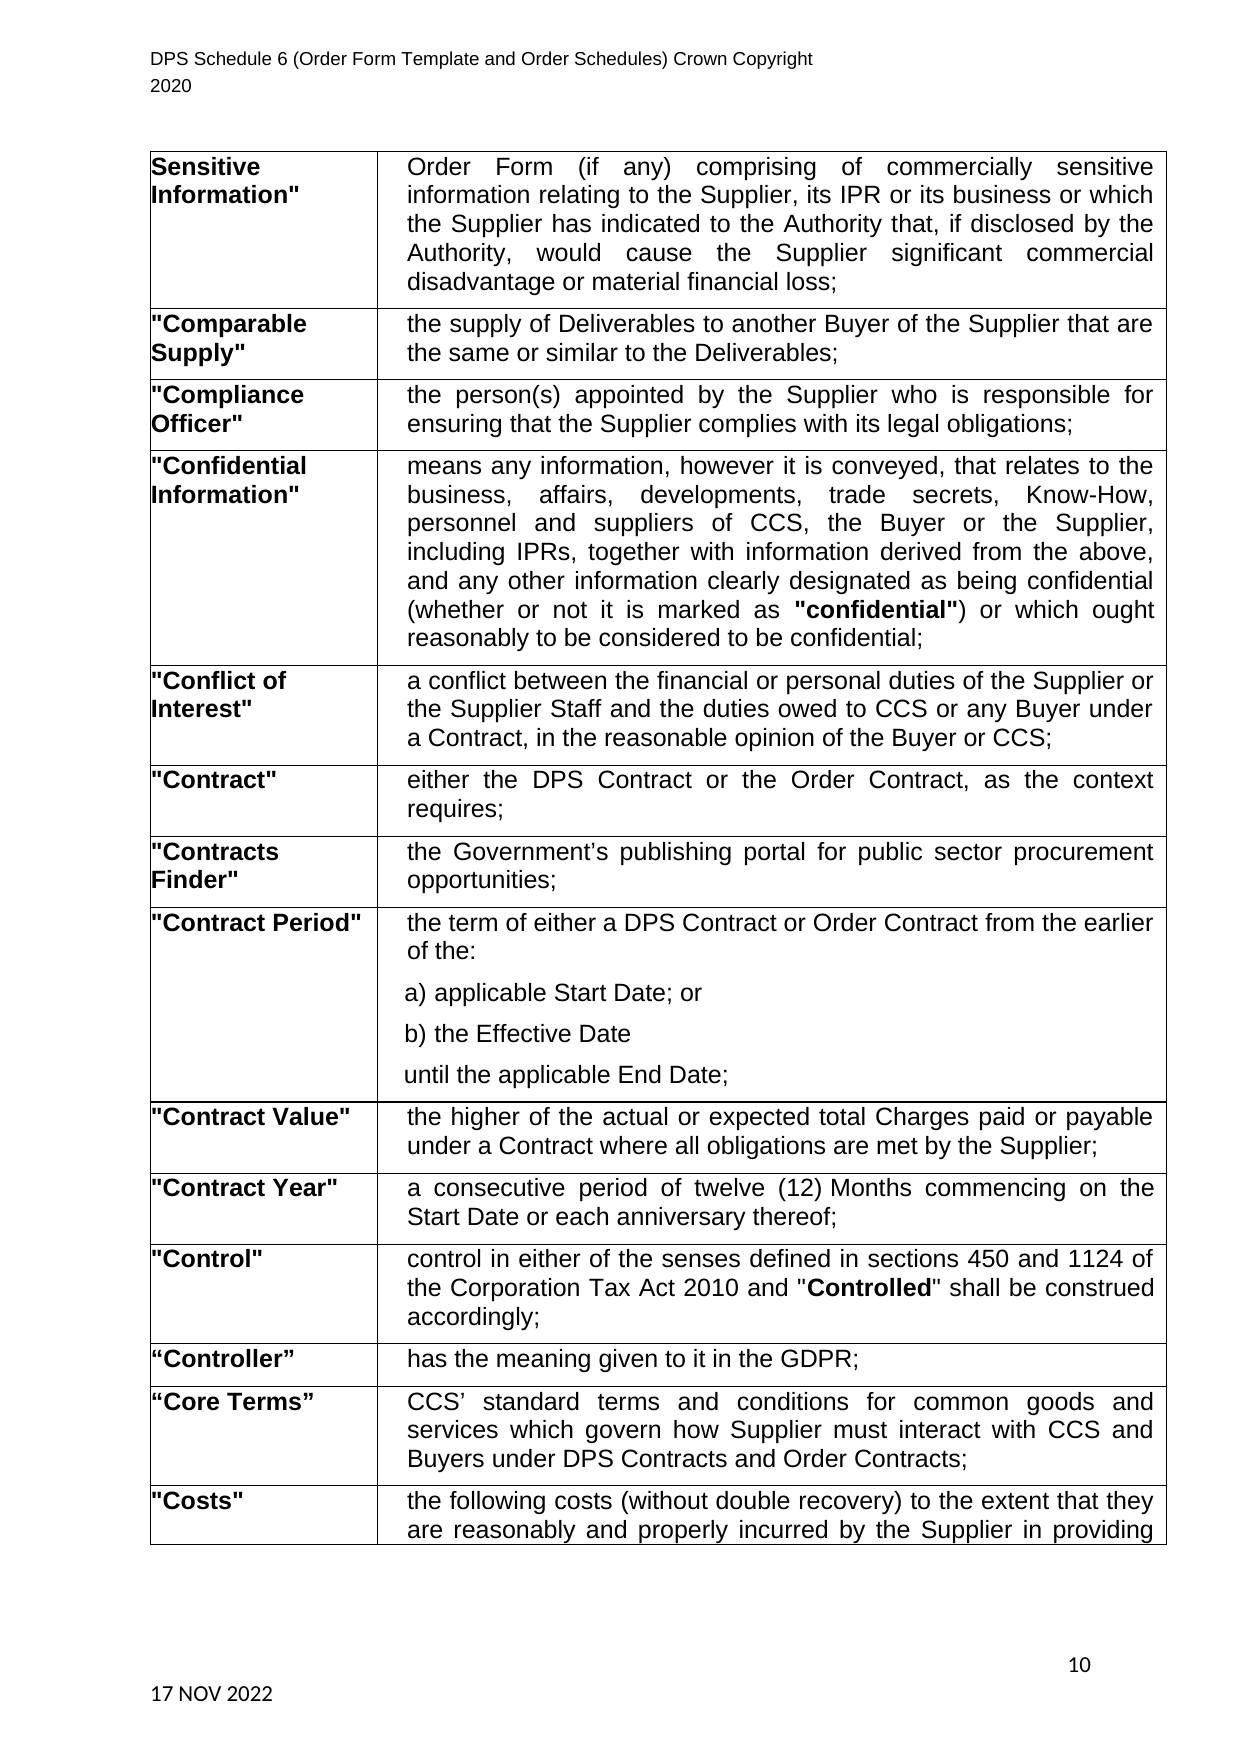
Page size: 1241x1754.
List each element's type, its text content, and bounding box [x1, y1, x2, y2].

table_cell "Control" [151, 1245, 377, 1343]
table_cell "Comparable Supply" [151, 309, 377, 379]
table_cell the higher of the actual or expected total Charges paid or payable under a Contract where all obligations are met by the Supplier; [378, 1103, 1166, 1172]
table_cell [378, 152, 1166, 308]
table_cell means any information, however it is conveyed, that relates to the business, affairs, developments, trade secrets, Know-How, personnel and suppliers of CCS, the Buyer or the Supplier, including IPRs, together with information derived from the above, and any other information clearly designated as being confidential (whether or not it is marked as "confidential") or which ought reasonably to be considered to be confidential; [378, 451, 1166, 665]
table_cell "Conflict of Interest" [151, 666, 377, 764]
table_cell the supply of Deliverables to another Buyer of the Supplier that are the same or similar to the Deliverables; [378, 309, 1166, 379]
table_cell a consecutive period of twelve (12) Months commencing on the Start Date or each anniversary thereof; [378, 1174, 1166, 1243]
table_cell "Costs" [151, 1486, 377, 1544]
table_cell the Government’s publishing portal for public sector procurement opportunities; [378, 837, 1166, 907]
table_cell the person(s) appointed by the Supplier who is responsible for ensuring that the Supplier complies with its legal obligations; [378, 380, 1166, 450]
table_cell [378, 1486, 1166, 1544]
table_cell has the meaning given to it in the GDPR; [378, 1344, 1166, 1386]
table_cell "Compliance Officer" [151, 380, 377, 450]
table_cell "Confidential Information" [151, 451, 377, 665]
table_cell “Core Terms” [151, 1387, 377, 1485]
table_cell either the DPS Contract or the Order Contract, as the context requires; [378, 766, 1166, 836]
table_cell a conflict between the financial or personal duties of the Supplier or the Supplier Staff and the duties owed to CCS or any Buyer under a Contract, in the reasonable opinion of the Buyer or CCS; [378, 666, 1166, 764]
table_cell "Contract Period" [151, 908, 377, 1101]
table_cell "Contract Year" [151, 1174, 377, 1243]
table_cell "Contracts Finder" [151, 837, 377, 907]
table_cell "Contract Value" [151, 1103, 377, 1172]
table_cell CCS’ standard terms and conditions for common goods and services which govern how Supplier must interact with CCS and Buyers under DPS Contracts and Order Contracts; [378, 1387, 1166, 1485]
table_cell “Controller” [151, 1344, 377, 1386]
table_cell "Contract" [151, 766, 377, 836]
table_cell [151, 152, 377, 308]
table_cell the term of either a DPS Contract or Order Contract from the earlier of the: applicable Start Date; or the Effective Date until the applicable End Date; [378, 908, 1166, 1101]
table_cell control in either of the senses defined in sections 450 and 1124 of the Corporation Tax Act 2010 and "Controlled" shall be construed accordingly; [378, 1245, 1166, 1343]
